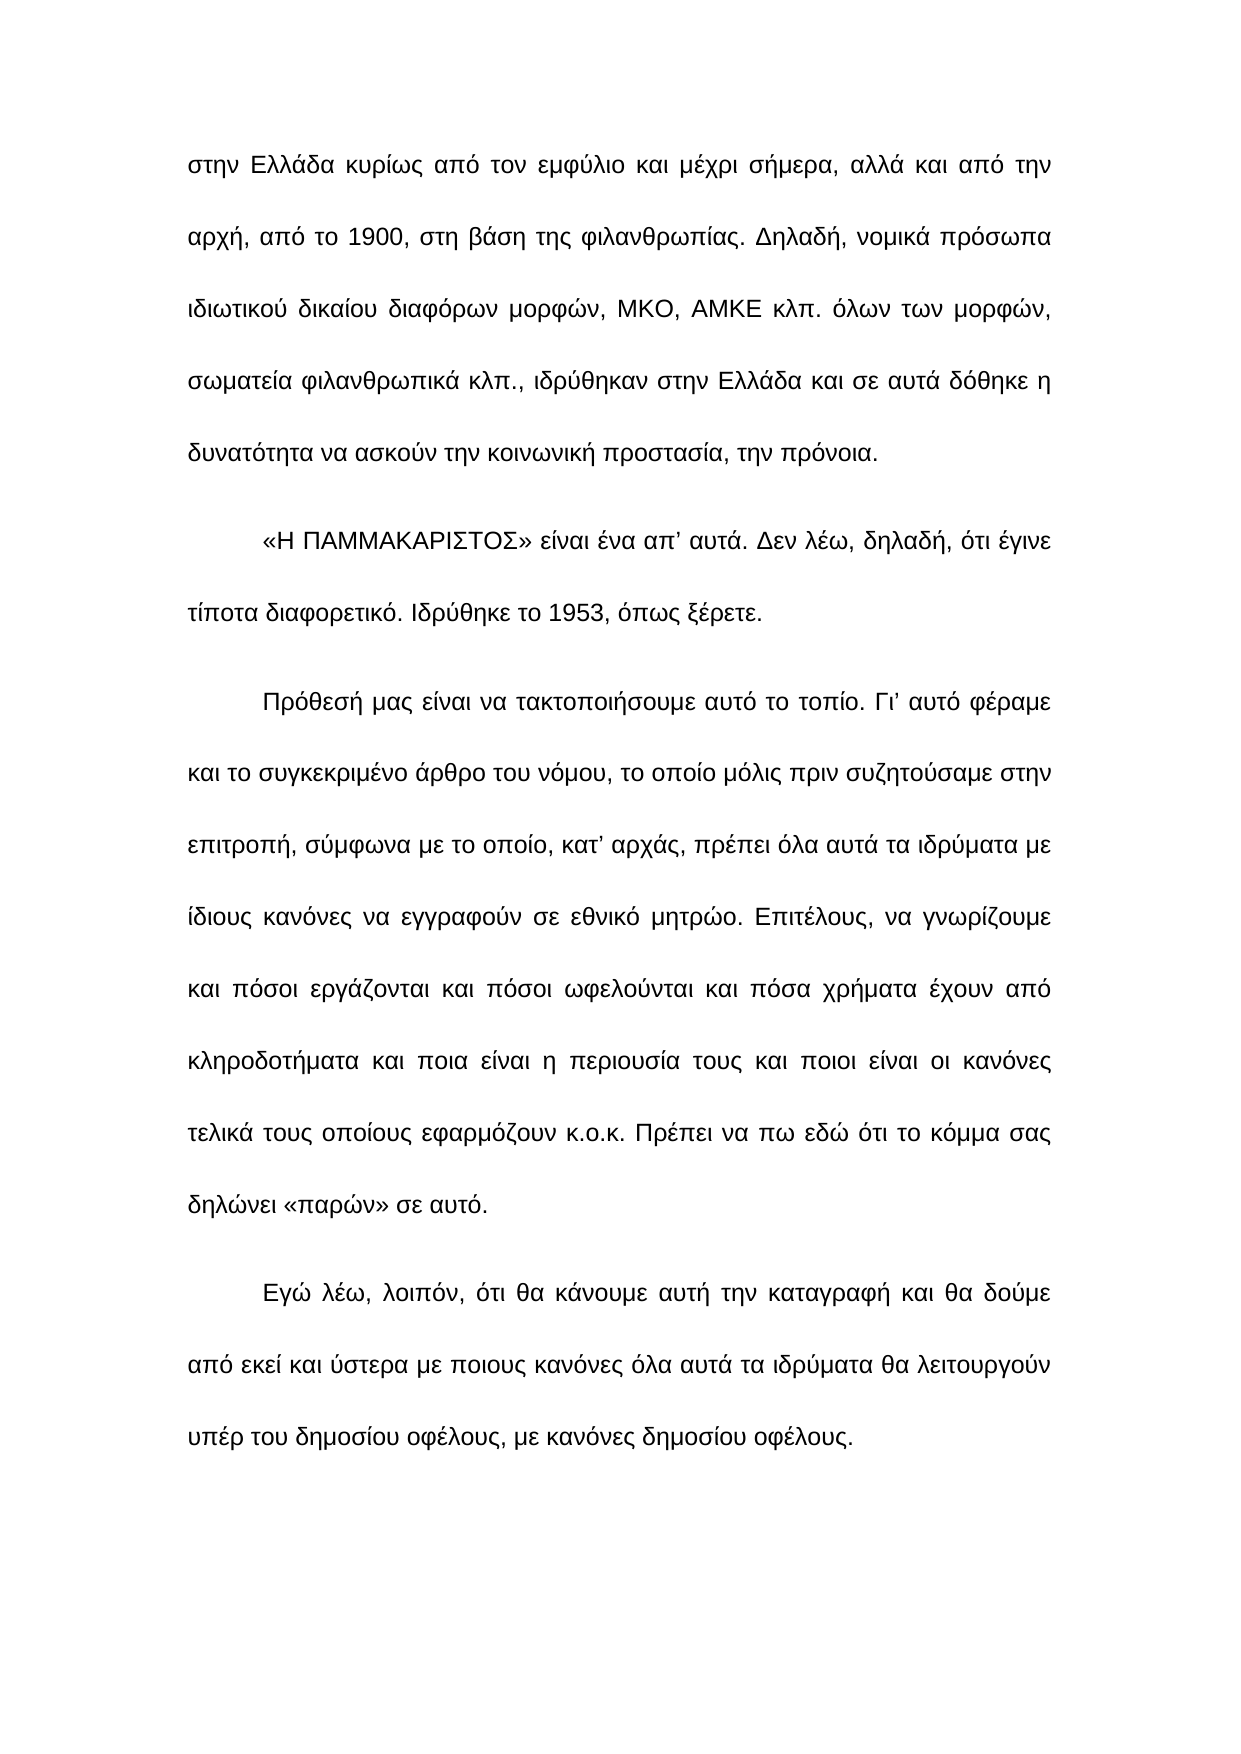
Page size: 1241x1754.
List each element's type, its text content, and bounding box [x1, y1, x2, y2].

text Εγώ λέω, λοιπόν, ότι θα κάνουμε αυτή την καταγραφή και θα δούμε από εκεί και ύστερα με ποιους κανόνες όλα αυτά τα ιδρύματα θα λειτουργούν υπέρ του δημοσίου οφέλους, με κανόνες δημοσίου οφέλους. [187, 1278, 1053, 1451]
text «Η ΠΑΜΜΑΚΑΡΙΣΤΟΣ» είναι ένα απ’ αυτά. Δεν λέω, δηλαδή, ότι έγινε τίποτα διαφορετικό. Iδρύθηκε το 1953, όπως ξέρετε. [187, 526, 1053, 627]
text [187, 150, 1053, 466]
text Πρόθεσή μας είναι να τακτοποιήσουμε αυτό το τοπίο. Γι’ αυτό φέραμε και το συγκεκριμένο άρθρο του νόμου, το οποίο μόλις πριν συζητούσαμε στην επιτροπή, σύμφωνα με το οποίο, κατ’ αρχάς, πρέπει όλα αυτά τα ιδρύματα με ίδιους κανόνες να εγγραφούν σε εθνικό μητρώο. Επιτέλους, να γνωρίζουμε και πόσοι εργάζονται και πόσοι ωφελούνται και πόσα χρήματα έχουν από κληροδοτήματα και ποια είναι η περιουσία τους και ποιοι είναι οι κανόνες τελικά τους οποίους εφαρμόζουν κ.ο.κ. Πρέπει να πω εδώ ότι το κόμμα σας δηλώνει «παρών» σε αυτό. [187, 686, 1053, 1218]
